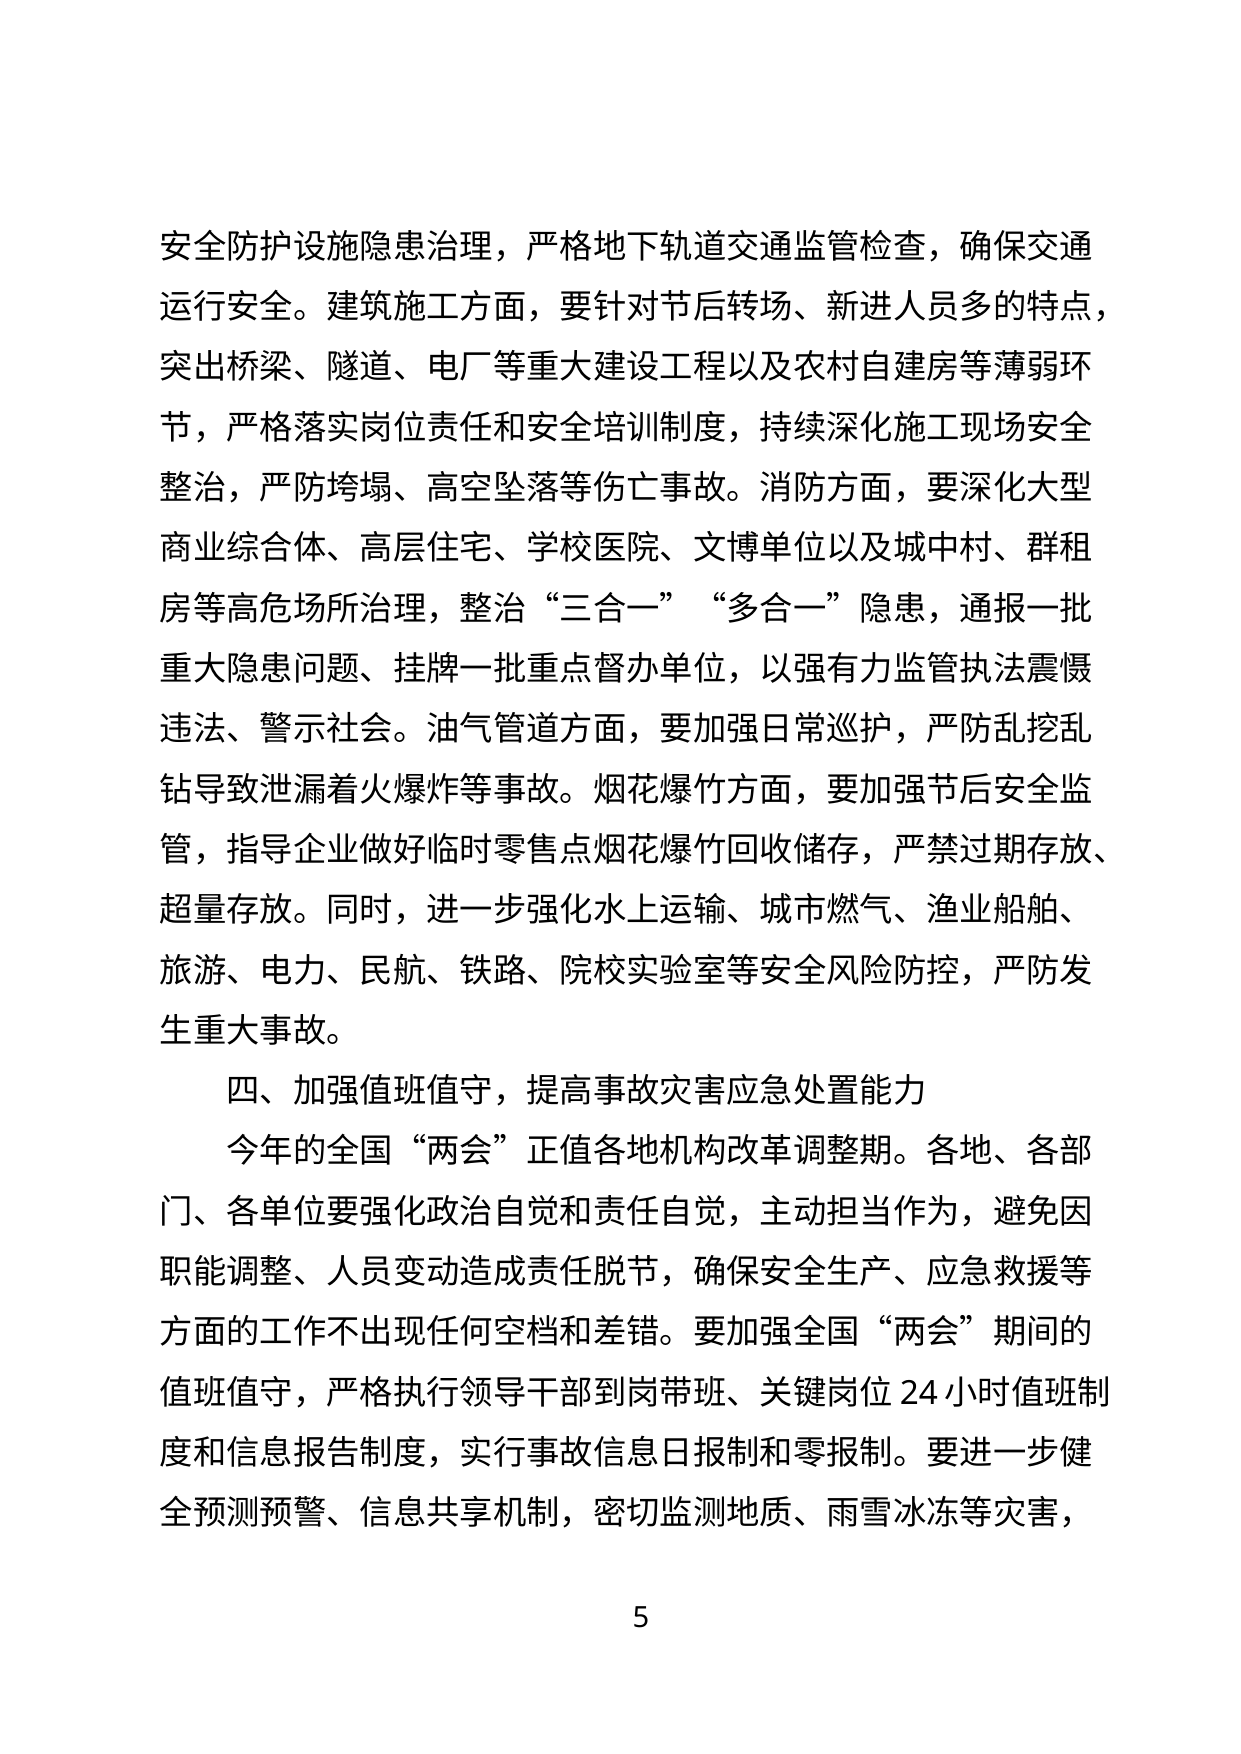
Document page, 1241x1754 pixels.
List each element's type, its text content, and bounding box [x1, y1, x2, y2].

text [159, 213, 1122, 1058]
text 四、加强值班值守，提高事故灾害应急处置能力 [159, 1058, 1122, 1118]
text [159, 1118, 1122, 1540]
